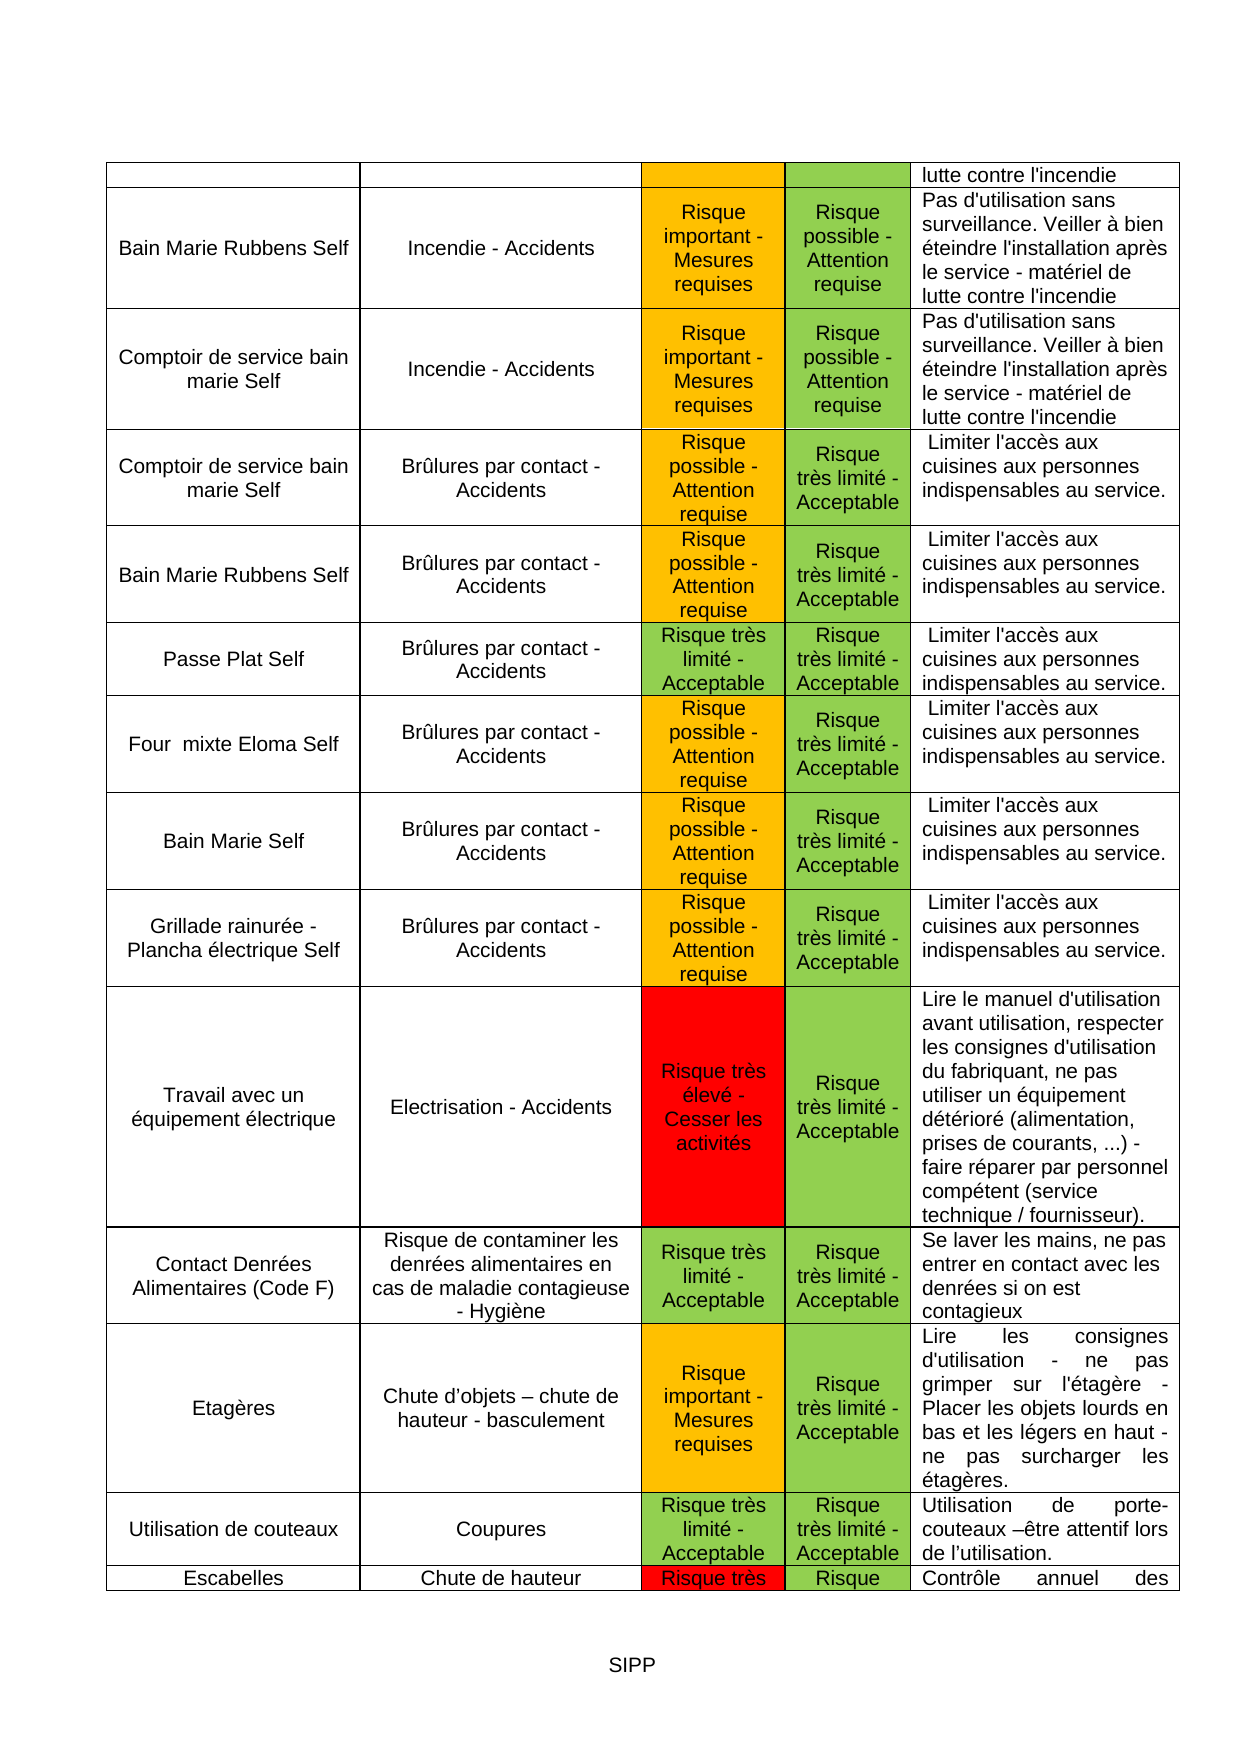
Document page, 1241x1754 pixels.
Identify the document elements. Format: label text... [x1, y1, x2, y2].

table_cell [361, 163, 641, 187]
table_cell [911, 163, 1179, 187]
table_cell Limiter l'accès aux cuisines aux personnes indispensables au service. [911, 526, 1179, 622]
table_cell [642, 1566, 784, 1590]
table_cell Lire les consignes d'utilisation - ne pas grimper sur l'étagère - Placer les objets lourds en bas et les légers en haut - ne pas surcharger les étagères. [911, 1324, 1179, 1492]
table_cell Risque important - Mesures requises [642, 188, 784, 308]
table_cell Risque très limité - Acceptable [786, 623, 910, 695]
table_cell Brûlures par contact - Accidents [361, 526, 641, 622]
table_cell Risque très limité - Acceptable [642, 1228, 784, 1323]
table_cell Risque très limité - Acceptable [786, 793, 910, 889]
table_cell Comptoir de service bain marie Self [107, 430, 359, 525]
table_cell Utilisation de porte-couteaux –être attentif lors de l’utilisation. [911, 1493, 1179, 1565]
table_cell Chute d’objets – chute de hauteur - basculement [361, 1324, 641, 1492]
table_cell Four mixte Eloma Self [107, 696, 359, 792]
table_cell Bain Marie Rubbens Self [107, 526, 359, 622]
table_cell Travail avec un équipement électrique [107, 987, 359, 1226]
table_cell Risque possible - Attention requise [786, 188, 910, 308]
table_cell Brûlures par contact - Accidents [361, 623, 641, 695]
table_cell Risque possible - Attention requise [642, 696, 784, 792]
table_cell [786, 163, 910, 187]
table_cell Risque possible - Attention requise [642, 890, 784, 986]
table_cell Coupures [361, 1493, 641, 1565]
table_cell Pas d'utilisation sans surveillance. Veiller à bien éteindre l'installation après le service - matériel de lutte contre l'incendie [911, 188, 1179, 308]
table_cell Incendie - Accidents [361, 188, 641, 308]
table_cell Risque très limité - Acceptable [642, 1493, 784, 1565]
table_cell Incendie - Accidents [361, 309, 641, 428]
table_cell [107, 163, 359, 187]
table_cell Limiter l'accès aux cuisines aux personnes indispensables au service. [911, 623, 1179, 695]
table_cell Utilisation de couteaux [107, 1493, 359, 1565]
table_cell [786, 1566, 910, 1590]
table_cell Passe Plat Self [107, 623, 359, 695]
table_cell Risque de contaminer les denrées alimentaires en cas de maladie contagieuse - Hygiène [361, 1228, 641, 1323]
table_cell Limiter l'accès aux cuisines aux personnes indispensables au service. [911, 696, 1179, 792]
table_cell Se laver les mains, ne pas entrer en contact avec les denrées si on est contagieux [911, 1228, 1179, 1323]
table_cell Risque important - Mesures requises [642, 1324, 784, 1492]
table_cell Risque très limité - Acceptable [786, 430, 910, 525]
table_cell Risque très élevé - Cesser les activités [642, 987, 784, 1226]
table_cell Comptoir de service bain marie Self [107, 309, 359, 428]
table_cell Etagères [107, 1324, 359, 1492]
table_cell Risque possible - Attention requise [642, 793, 784, 889]
table_cell Brûlures par contact - Accidents [361, 430, 641, 525]
table_cell Risque très limité - Acceptable [642, 623, 784, 695]
table_cell Escabelles [107, 1566, 359, 1590]
table_cell Risque très limité - Acceptable [786, 696, 910, 792]
table_cell Risque très limité - Acceptable [786, 526, 910, 622]
table_cell Limiter l'accès aux cuisines aux personnes indispensables au service. [911, 430, 1179, 525]
table_cell Risque possible - Attention requise [642, 526, 784, 622]
table_cell Brûlures par contact - Accidents [361, 890, 641, 986]
table_cell Pas d'utilisation sans surveillance. Veiller à bien éteindre l'installation après le service - matériel de lutte contre l'incendie [911, 309, 1179, 428]
table_cell Risque important - Mesures requises [642, 309, 784, 428]
table_cell Lire le manuel d'utilisation avant utilisation, respecter les consignes d'utilisation du fabriquant, ne pas utiliser un équipement détérioré (alimentation, prises de courants, ...) - faire réparer par personnel compétent (service technique / fournisseur). [911, 987, 1179, 1226]
table_cell Chute de hauteur [361, 1566, 641, 1590]
table_cell Bain Marie Self [107, 793, 359, 889]
table_cell Risque très limité - Acceptable [786, 987, 910, 1226]
table_cell Grillade rainurée - Plancha électrique Self [107, 890, 359, 986]
table_cell Risque possible - Attention requise [642, 430, 784, 525]
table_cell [642, 163, 784, 187]
table_cell Risque très limité - Acceptable [786, 1493, 910, 1565]
table_cell Limiter l'accès aux cuisines aux personnes indispensables au service. [911, 890, 1179, 986]
table_cell Contact Denrées Alimentaires (Code F) [107, 1228, 359, 1323]
table_cell Risque possible - Attention requise [786, 309, 910, 428]
table_cell Brûlures par contact - Accidents [361, 696, 641, 792]
table_cell Risque très limité - Acceptable [786, 1228, 910, 1323]
table_cell Risque très limité - Acceptable [786, 1324, 910, 1492]
table_cell Risque très limité - Acceptable [786, 890, 910, 986]
table_cell Limiter l'accès aux cuisines aux personnes indispensables au service. [911, 793, 1179, 889]
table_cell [911, 1566, 1179, 1590]
table_cell Electrisation - Accidents [361, 987, 641, 1226]
table_cell Brûlures par contact - Accidents [361, 793, 641, 889]
table_cell Bain Marie Rubbens Self [107, 188, 359, 308]
